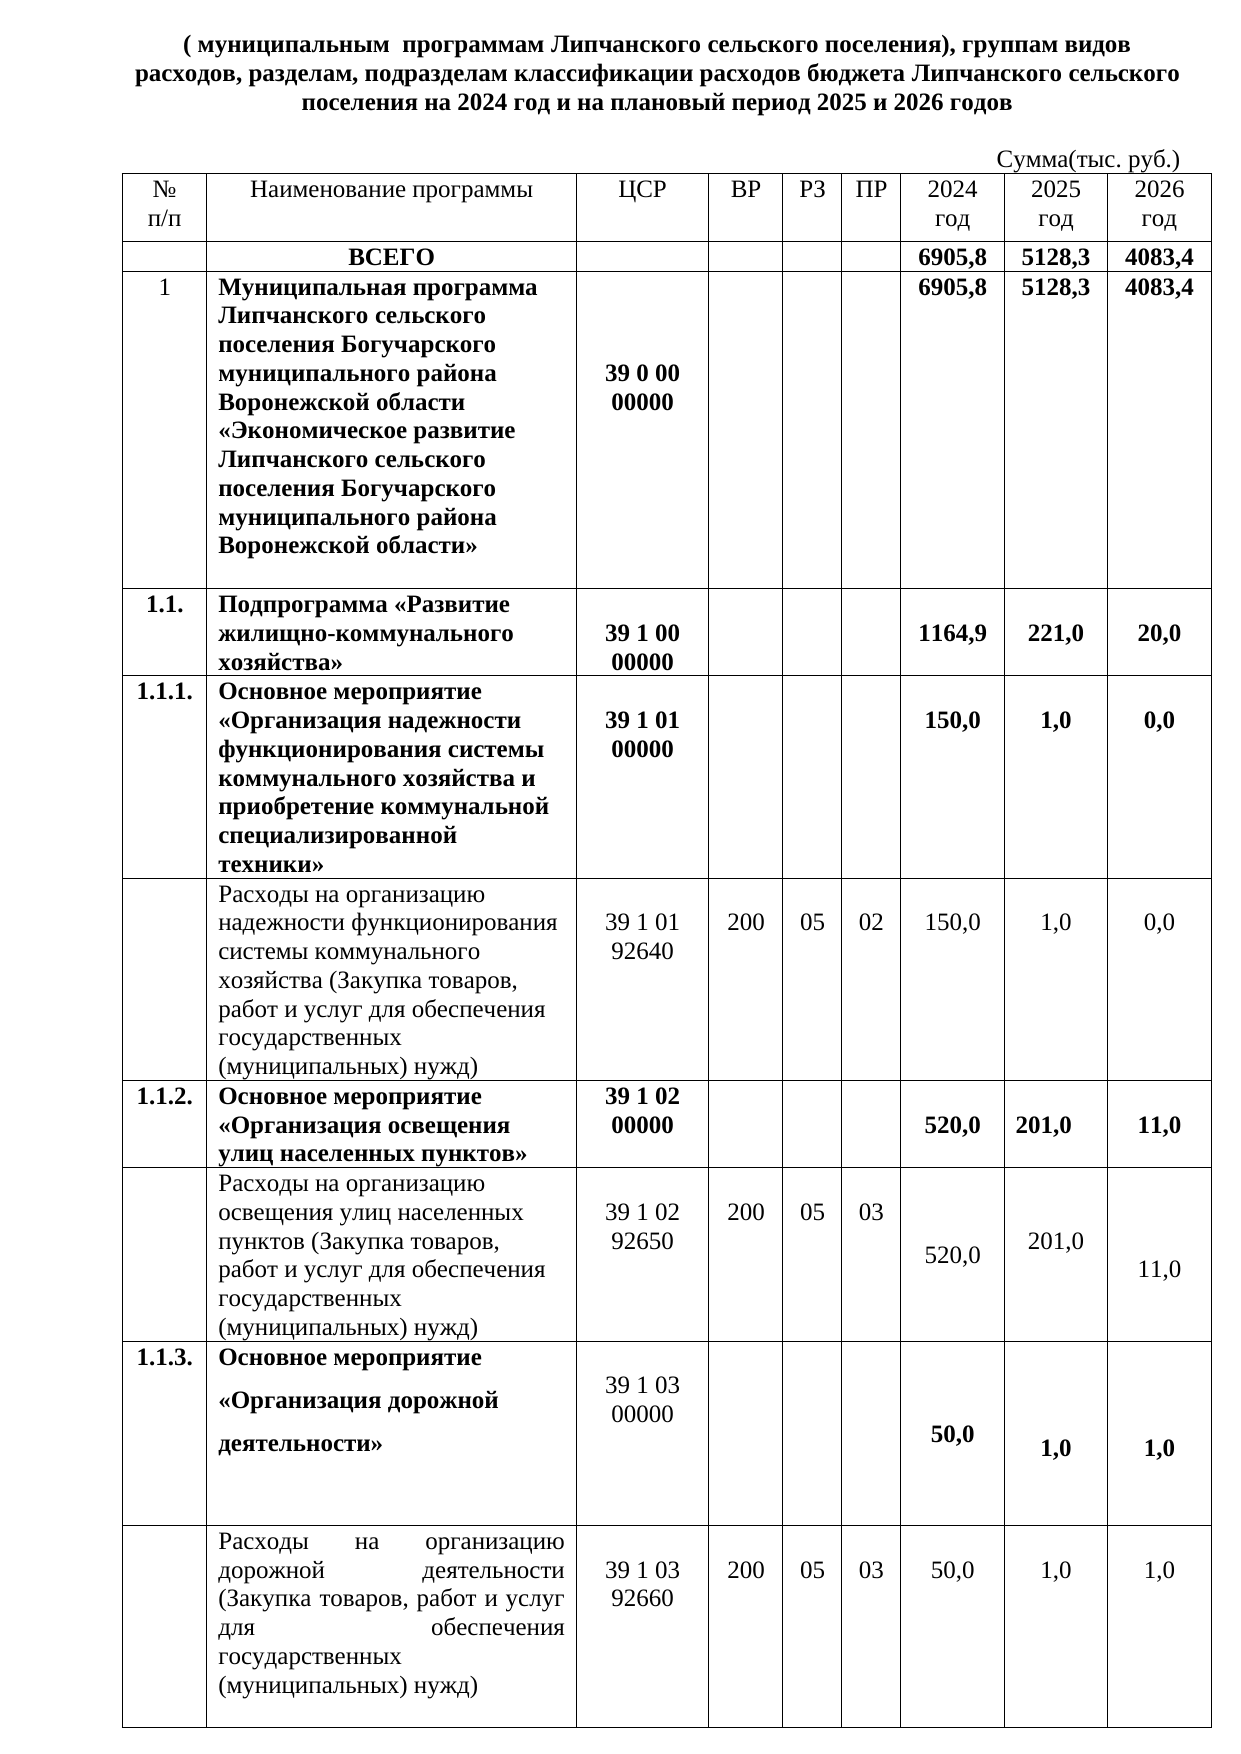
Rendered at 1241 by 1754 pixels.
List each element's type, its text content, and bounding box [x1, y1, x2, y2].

table_cell 1,0 [1005, 1342, 1107, 1525]
table_cell 11,0 [1108, 1081, 1211, 1167]
table_cell 39 1 00 00000 [577, 589, 708, 675]
table_cell Расходы на организацию освещения улиц населенных пунктов (Закупка товаров, работ и услуг для обеспечения государственных (муниципальных) нужд) [207, 1168, 576, 1341]
table_cell 1 [123, 272, 206, 588]
table_cell Основное мероприятие «Организация дорожной деятельности» [207, 1342, 576, 1525]
table_cell 39 0 00 00000 [577, 272, 708, 588]
table_cell [709, 589, 782, 675]
table_cell [783, 1081, 841, 1167]
table_cell [577, 242, 708, 271]
table_cell [709, 676, 782, 878]
table_cell [709, 1081, 782, 1167]
text Сумма(тыс. руб.) [133, 144, 1181, 173]
table_cell 1.1.1. [123, 676, 206, 878]
table_cell 1,0 [1108, 1526, 1211, 1727]
table_header 2025 год [1005, 174, 1107, 241]
table_header ПР [842, 174, 900, 241]
table_cell Расходы на организацию дорожной деятельности (Закупка товаров, работ и услуг для обеспечения государственных (муниципальных) нужд) [207, 1526, 576, 1727]
text ( муниципальным программам Липчанского сельского поселения), группам видов расходов, разделам, подразделам классификации расходов бюджета Липчанского сельского поселения на 2024 год и на плановый период 2025 и 2026 годов [133, 29, 1181, 116]
table_cell 03 [842, 1168, 900, 1341]
table_cell 201,0 [1005, 1081, 1107, 1167]
table_cell [842, 1342, 900, 1525]
table_cell 03 [842, 1526, 900, 1727]
table_cell 1.1. [123, 589, 206, 675]
table_cell [783, 242, 841, 271]
table_cell [709, 1342, 782, 1525]
table_cell 02 [842, 879, 900, 1080]
table_cell 150,0 [901, 676, 1004, 878]
table_cell [842, 676, 900, 878]
table_cell Муниципальная программа Липчанского сельского поселения Богучарского муниципального района Воронежской области «Экономическое развитие Липчанского сельского поселения Богучарского муниципального района Воронежской области» [207, 272, 576, 588]
table_cell 39 1 01 00000 [577, 676, 708, 878]
table_cell [123, 242, 206, 271]
table_header ВР [709, 174, 782, 241]
table_cell [842, 272, 900, 588]
table_cell 1164,9 [901, 589, 1004, 675]
table_cell 200 [709, 1168, 782, 1341]
table_cell 1.1.3. [123, 1342, 206, 1525]
table_cell 0,0 [1108, 879, 1211, 1080]
table_cell 200 [709, 879, 782, 1080]
table_cell 4083,4 [1108, 242, 1211, 271]
table_cell 1,0 [1005, 676, 1107, 878]
table_cell 201,0 [1005, 1168, 1107, 1341]
table_cell 39 1 02 00000 [577, 1081, 708, 1167]
table_header РЗ [783, 174, 841, 241]
table_cell 200 [709, 1526, 782, 1727]
table_cell Расходы на организацию надежности функционирования системы коммунального хозяйства (Закупка товаров, работ и услуг для обеспечения государственных (муниципальных) нужд) [207, 879, 576, 1080]
table_header ЦСР [577, 174, 708, 241]
table_cell [783, 1342, 841, 1525]
table_cell [123, 879, 206, 1080]
table_cell 0,0 [1108, 676, 1211, 878]
table_header 2024 год [901, 174, 1004, 241]
table_cell 11,0 [1108, 1168, 1211, 1341]
table_cell ВСЕГО [207, 242, 576, 271]
table_cell 05 [783, 879, 841, 1080]
table_cell 50,0 [901, 1526, 1004, 1727]
table_cell [842, 589, 900, 675]
table_cell [123, 1526, 206, 1727]
table_cell 39 1 03 92660 [577, 1526, 708, 1727]
table_cell 1,0 [1005, 1526, 1107, 1727]
table_cell [123, 1168, 206, 1341]
table_cell 50,0 [901, 1342, 1004, 1525]
table_cell 5128,3 [1005, 242, 1107, 271]
table_cell [842, 242, 900, 271]
table_header 2026 год [1108, 174, 1211, 241]
table_cell 05 [783, 1168, 841, 1341]
table_cell 150,0 [901, 879, 1004, 1080]
table_cell 1,0 [1108, 1342, 1211, 1525]
table_cell 520,0 [901, 1168, 1004, 1341]
table_cell 520,0 [901, 1081, 1004, 1167]
table_cell 20,0 [1108, 589, 1211, 675]
table_header № п/п [123, 174, 206, 241]
table_cell [783, 676, 841, 878]
table_cell [709, 272, 782, 588]
table_cell [842, 1081, 900, 1167]
table_cell 221,0 [1005, 589, 1107, 675]
table_cell 5128,3 [1005, 272, 1107, 588]
table_cell 6905,8 [901, 272, 1004, 588]
table_cell 4083,4 [1108, 272, 1211, 588]
table_cell [783, 589, 841, 675]
table_cell [783, 272, 841, 588]
table_cell 39 1 01 92640 [577, 879, 708, 1080]
table_cell Основное мероприятие «Организация освещения улиц населенных пунктов» [207, 1081, 576, 1167]
table_cell 1.1.2. [123, 1081, 206, 1167]
table_cell 39 1 03 00000 [577, 1342, 708, 1525]
table_cell 05 [783, 1526, 841, 1727]
table_cell [709, 242, 782, 271]
table_cell Основное мероприятие «Организация надежности функционирования системы коммунального хозяйства и приобретение коммунальной специализированной техники» [207, 676, 576, 878]
table_cell 1,0 [1005, 879, 1107, 1080]
table_cell Подпрограмма «Развитие жилищно-коммунального хозяйства» [207, 589, 576, 675]
table_header Наименование программы [207, 174, 576, 241]
table_cell 6905,8 [901, 242, 1004, 271]
table_cell 39 1 02 92650 [577, 1168, 708, 1341]
